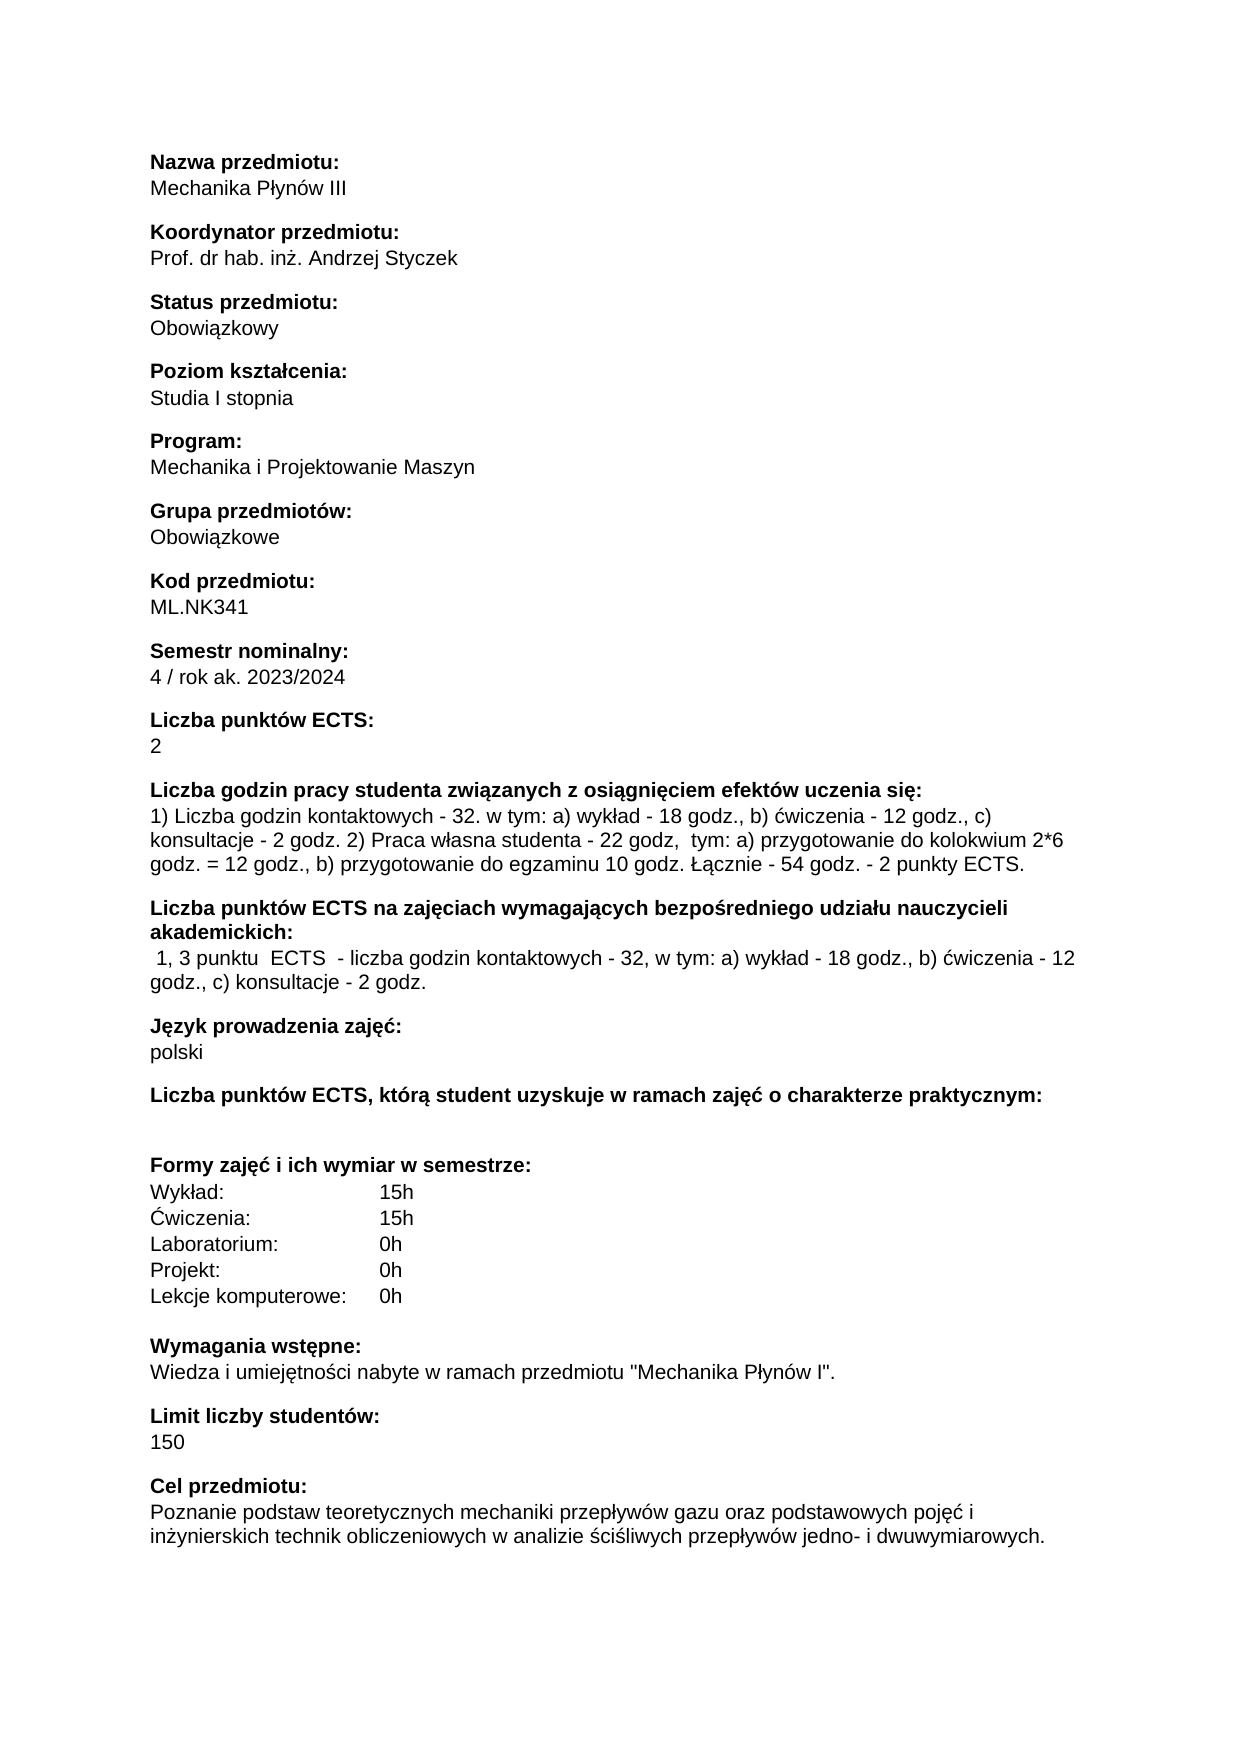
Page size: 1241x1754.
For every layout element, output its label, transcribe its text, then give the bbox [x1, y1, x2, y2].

table_cell 15h [369, 1204, 597, 1230]
text Program: [150, 429, 1090, 453]
text Kod przedmiotu: [150, 569, 1090, 593]
text Semestr nominalny: [150, 638, 1090, 662]
text Liczba godzin pracy studenta związanych z osiągnięciem efektów uczenia się: [150, 778, 1090, 802]
text Obowiązkowe [150, 525, 1090, 549]
text Mechanika Płynów III [150, 176, 1090, 200]
text Formy zajęć i ich wymiar w semestrze: [150, 1153, 1090, 1177]
text Liczba punktów ECTS, którą student uzyskuje w ramach zajęć o charakterze praktycznym: [150, 1083, 1090, 1107]
text Limit liczby studentów: [150, 1404, 1090, 1428]
text 2 [150, 734, 1090, 758]
text Mechanika i Projektowanie Maszyn [150, 455, 1090, 479]
text Obowiązkowy [150, 316, 1090, 339]
text Nazwa przedmiotu: [150, 150, 1090, 174]
text Poziom kształcenia: [150, 359, 1090, 383]
text Prof. dr hab. inż. Andrzej Styczek [150, 246, 1090, 270]
text Status przedmiotu: [150, 289, 1090, 313]
table_header 15h [369, 1180, 597, 1204]
text ML.NK341 [150, 595, 1090, 619]
text Język prowadzenia zajęć: [150, 1013, 1090, 1037]
text Wymagania wstępne: [150, 1334, 1090, 1358]
table_header Wykład: [140, 1180, 367, 1204]
text polski [150, 1039, 1090, 1063]
table_cell Lekcje komputerowe: [140, 1284, 367, 1308]
text Wiedza i umiejętności nabyte w ramach przedmiotu "Mechanika Płynów I". [150, 1360, 1090, 1384]
table_cell 0h [369, 1230, 597, 1256]
text Grupa przedmiotów: [150, 499, 1090, 523]
text Liczba punktów ECTS na zajęciach wymagających bezpośredniego udziału nauczycieli akademickich: [150, 896, 1090, 944]
text 150 [150, 1430, 1090, 1454]
text Studia I stopnia [150, 385, 1090, 409]
table_cell Ćwiczenia: [140, 1206, 367, 1230]
text Poznanie podstaw teoretycznych mechaniki przepływów gazu oraz podstawowych pojęć i inżynierskich technik obliczeniowych w analizie ściśliwych przepływów jedno- i dwuwymiarowych. [150, 1499, 1090, 1547]
text Cel przedmiotu: [150, 1473, 1090, 1497]
text Koordynator przedmiotu: [150, 220, 1090, 244]
text 4 / rok ak. 2023/2024 [150, 664, 1090, 688]
table_cell Laboratorium: [140, 1232, 367, 1256]
table_cell Projekt: [140, 1258, 367, 1282]
table_cell 0h [369, 1282, 597, 1308]
table_cell 0h [369, 1256, 597, 1282]
text 1, 3 punktu ECTS - liczba godzin kontaktowych - 32, w tym: a) wykład - 18 godz., b) ćwiczenia - 12 godz., c) konsultacje - 2 godz. [150, 946, 1090, 994]
text Liczba punktów ECTS: [150, 708, 1090, 732]
text 1) Liczba godzin kontaktowych - 32. w tym: a) wykład - 18 godz., b) ćwiczenia - 12 godz., c) konsultacje - 2 godz. 2) Praca własna studenta - 22 godz, tym: a) przygotowanie do kolokwium 2*6 godz. = 12 godz., b) przygotowanie do egzaminu 10 godz. Łącznie - 54 godz. - 2 punkty ECTS. [150, 804, 1090, 876]
